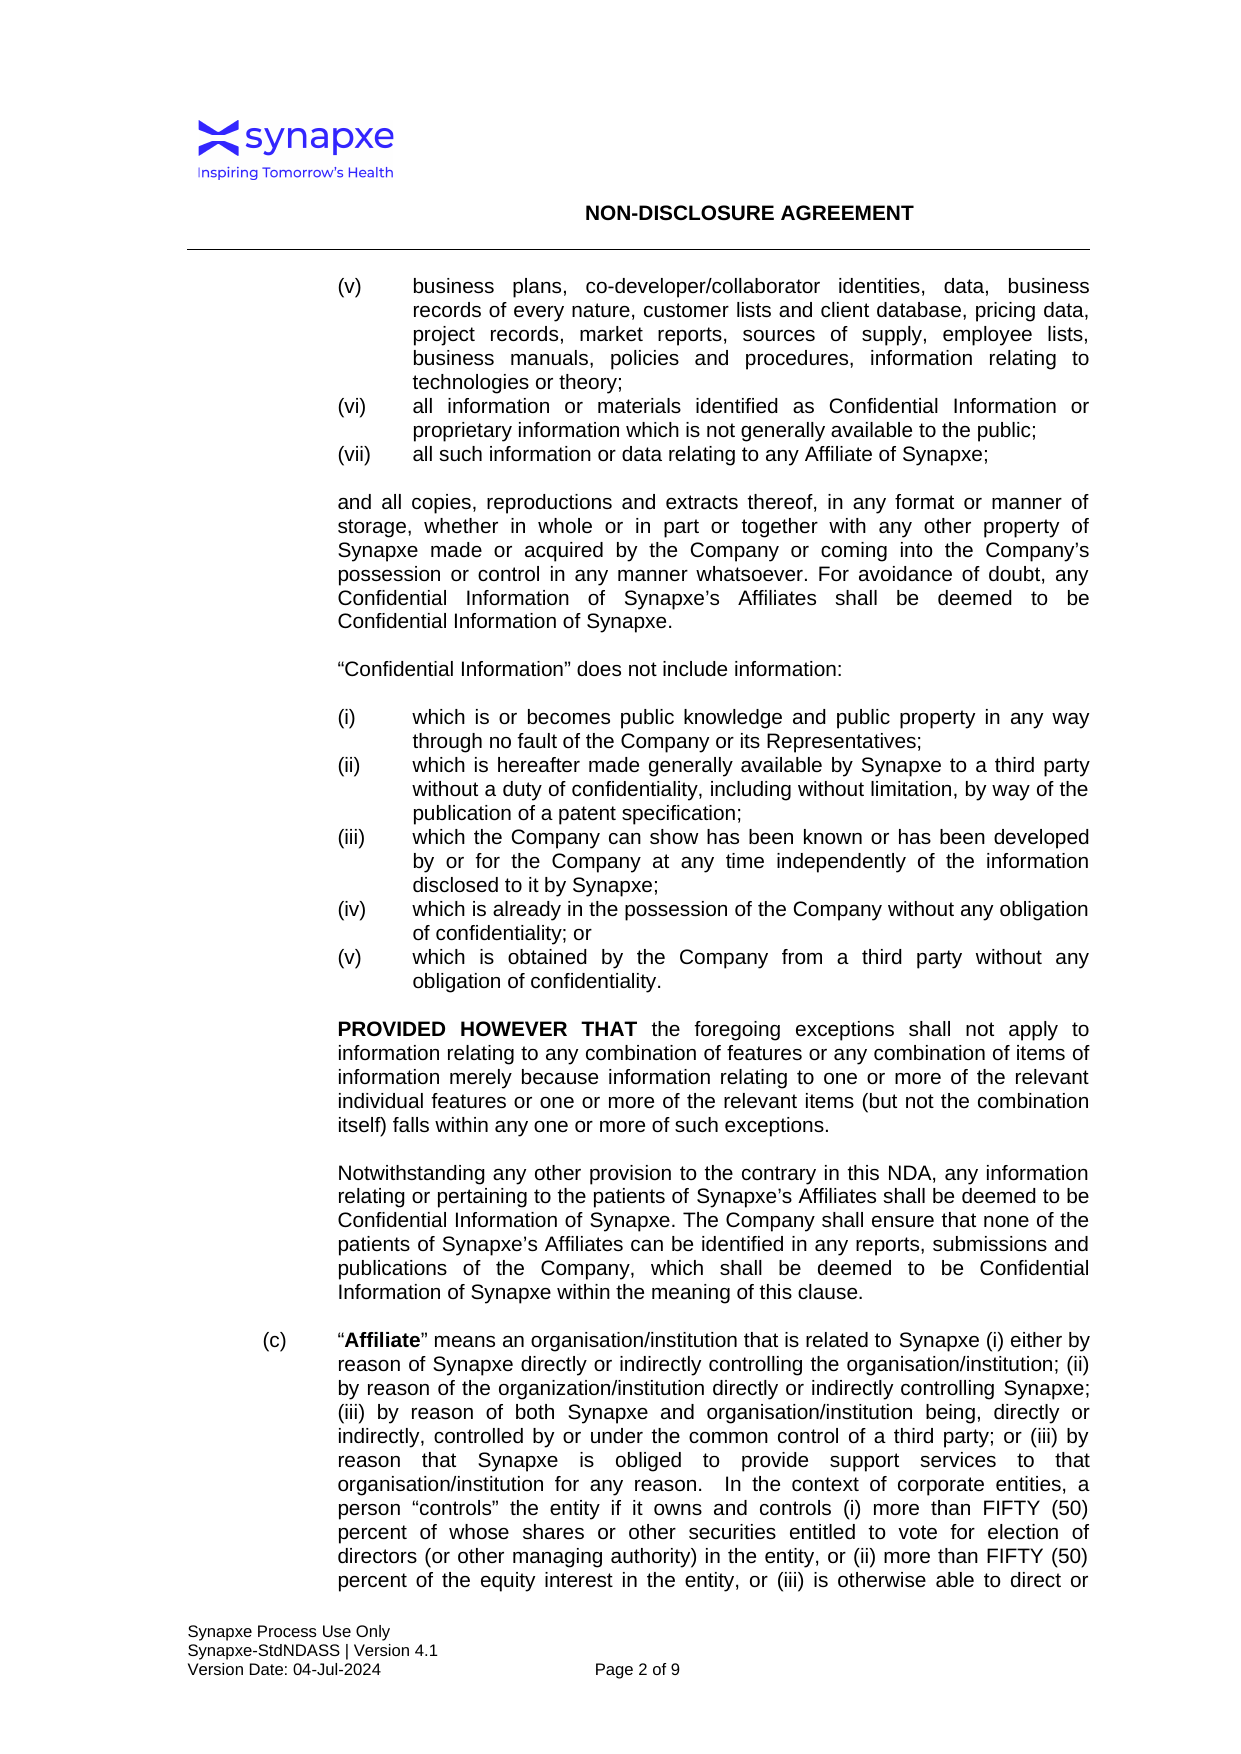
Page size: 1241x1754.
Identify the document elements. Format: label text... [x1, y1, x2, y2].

text “Confidential Information” does not include information: [337, 657, 1090, 681]
text Notwithstanding any other provision to the contrary in this NDA, any information relating or pertaining to the patients of Synapxe’s Affiliates shall be deemed to be Confidential Information of Synapxe. The Company shall ensure that none of the patients of Synapxe’s Affiliates can be identified in any reports, submissions and publications of the Company, which shall be deemed to be Confidential Information of Synapxe within the meaning of this clause. [337, 1160, 1090, 1304]
list which is or becomes public knowledge and public property in any way through no fault of the Company or its Representatives; [337, 705, 1090, 753]
text PROVIDED HOWEVER THAT the foregoing exceptions shall not apply to information relating to any combination of features or any combination of items of information merely because information relating to one or more of the relevant individual features or one or more of the relevant items (but not the combination itself) falls within any one or more of such exceptions. [337, 1017, 1090, 1136]
text and all copies, reproductions and extracts thereof, in any format or manner of storage, whether in whole or in part or together with any other property of Synapxe made or acquired by the Company or coming into the Company’s possession or control in any manner whatsoever. For avoidance of doubt, any Confidential Information of Synapxe’s Affiliates shall be deemed to be Confidential Information of Synapxe. [337, 489, 1090, 633]
picture [198, 120, 394, 180]
list business plans, co-developer/collaborator identities, data, business records of every nature, customer lists and client database, pricing data, project records, market reports, sources of supply, employee lists, business manuals, policies and procedures, information relating to technologies or theory; [337, 274, 1090, 394]
list all such information or data relating to any Affiliate of Synapxe; [337, 442, 1090, 466]
list all information or materials identified as Confidential Information or proprietary information which is not generally available to the public; [337, 394, 1090, 442]
list which the Company can show has been known or has been developed by or for the Company at any time independently of the information disclosed to it by Synapxe; [337, 825, 1090, 897]
list which is already in the possession of the Company without any obligation of confidentiality; or [337, 897, 1090, 945]
list which is hereafter made generally available by Synapxe to a third party without a duty of confidentiality, including without limitation, by way of the publication of a patent specification; [337, 753, 1090, 825]
list which is obtained by the Company from a third party without any obligation of confidentiality. [337, 945, 1090, 993]
